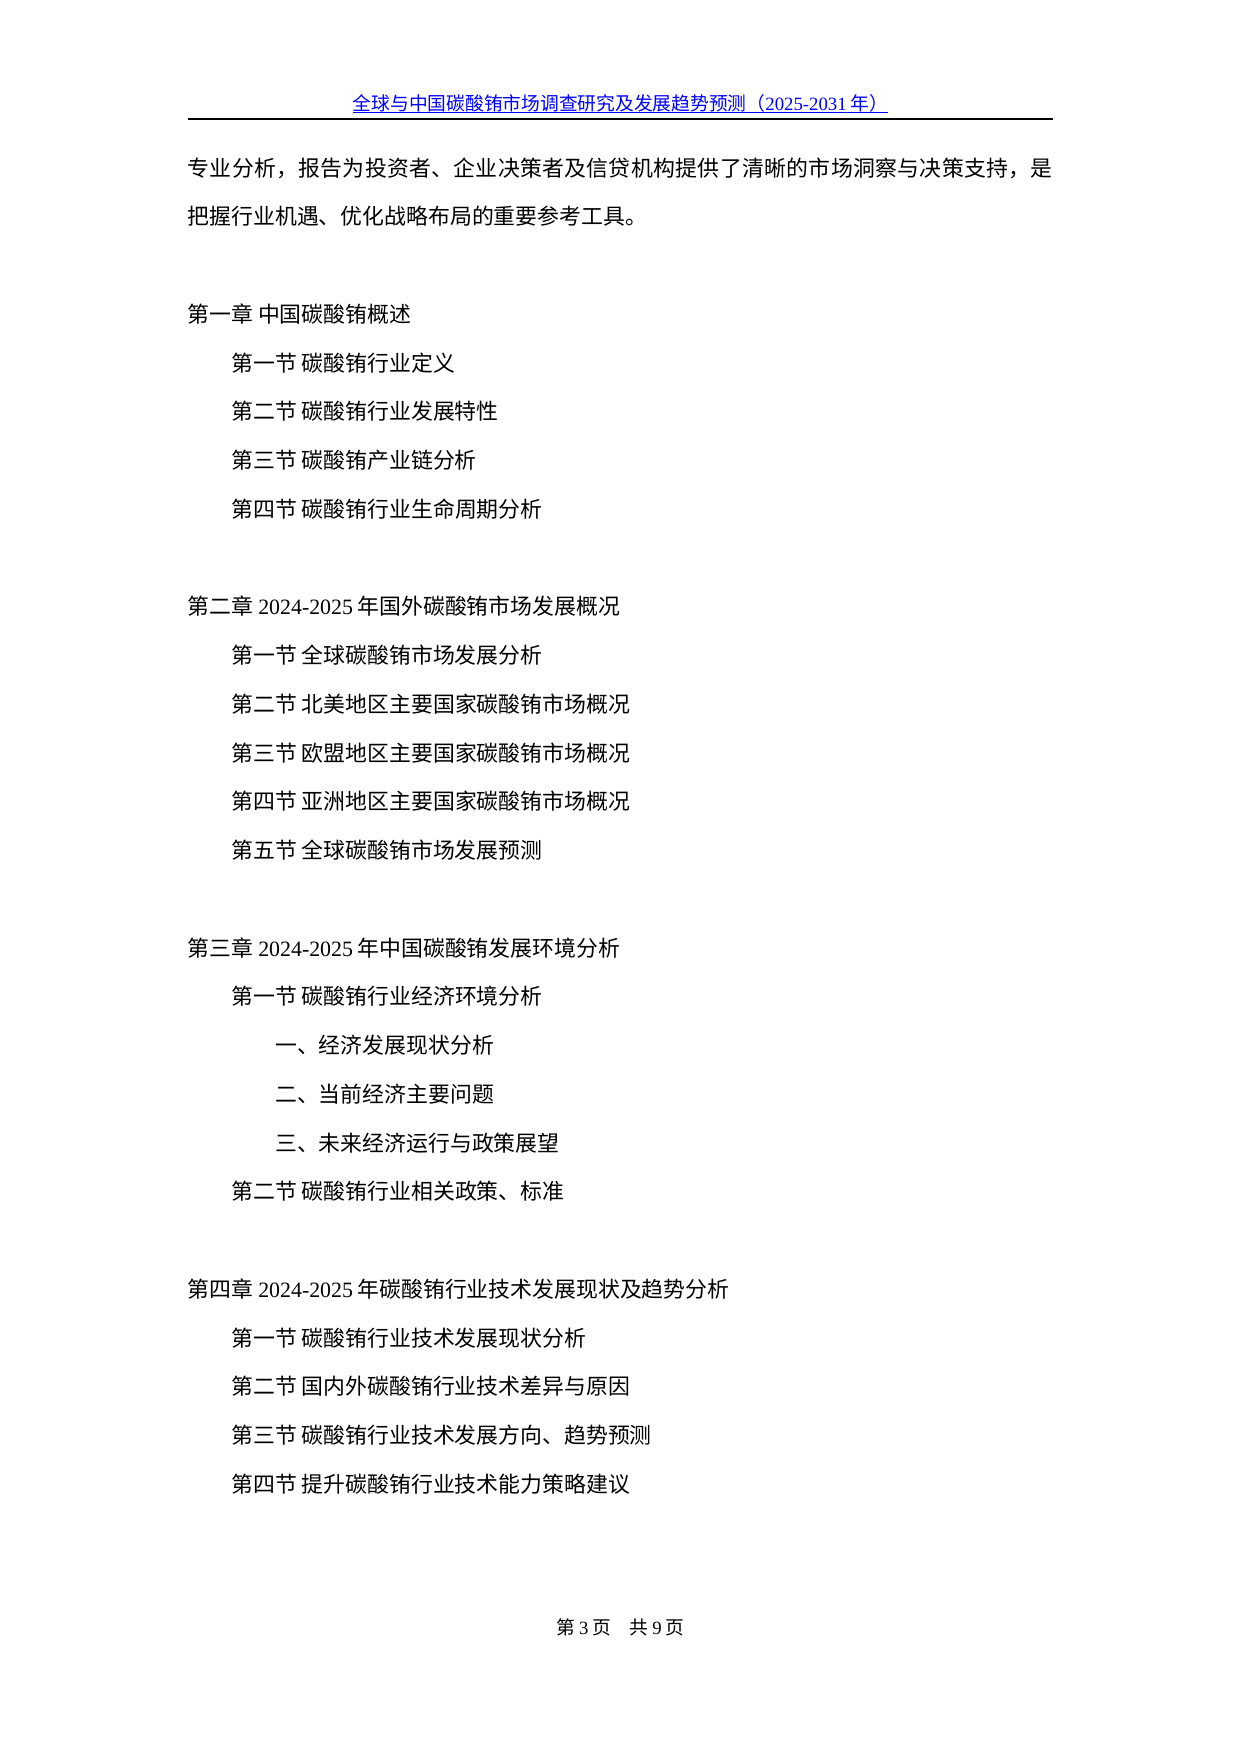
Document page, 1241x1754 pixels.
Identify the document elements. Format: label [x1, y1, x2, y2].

text [187, 150, 1053, 1499]
